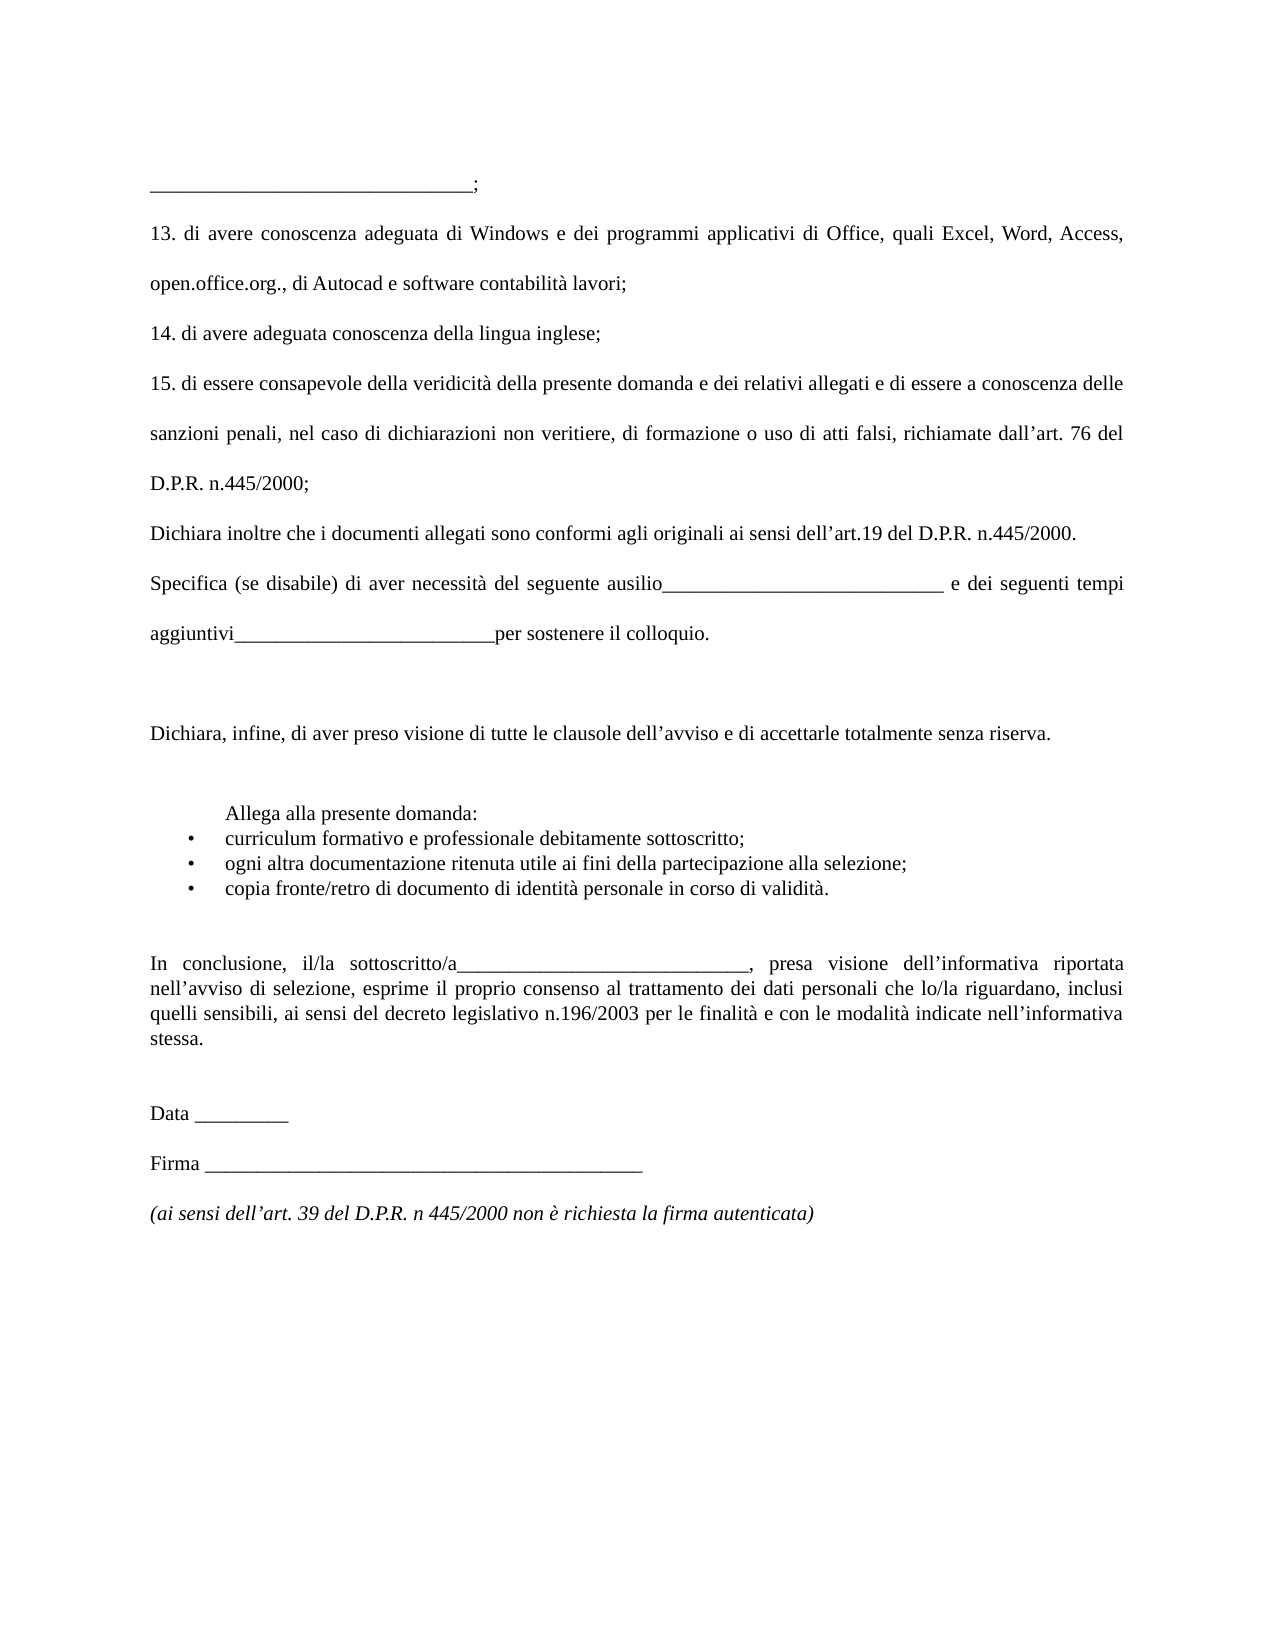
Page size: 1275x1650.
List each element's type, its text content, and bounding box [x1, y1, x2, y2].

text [150, 150, 1125, 200]
list curriculum formativo e professionale debitamente sottoscritto; [187, 825, 1185, 850]
list copia fronte/retro di documento di identità personale in corso di validità. [187, 875, 1125, 900]
list ogni altra documentazione ritenuta utile ai fini della partecipazione alla selezione; [187, 850, 1125, 875]
text Dichiara inoltre che i documenti allegati sono conformi agli originali ai sensi dell’art.19 del D.P.R. n.445/2000. [150, 500, 1125, 550]
text 15. di essere consapevole della veridicità della presente domanda e dei relativi allegati e di essere a conoscenza delle sanzioni penali, nel caso di dichiarazioni non veritiere, di formazione o uso di atti falsi, richiamate dall’art. 76 del D.P.R. n.445/2000; [150, 350, 1125, 500]
text Specifica (se disabile) di aver necessità del seguente ausilio___________________________ e dei seguenti tempi aggiuntivi_________________________per sostenere il colloquio. [150, 550, 1125, 650]
text Data _________ [150, 1100, 1185, 1125]
text Firma __________________________________________ [150, 1150, 1185, 1175]
text Allega alla presente domanda: [225, 800, 1125, 825]
text 13. di avere conoscenza adeguata di Windows e dei programmi applicativi di Office, quali Excel, Word, Access, open.office.org., di Autocad e software contabilità lavori; [150, 200, 1125, 300]
text Dichiara, infine, di aver preso visione di tutte le clausole dell’avviso e di accettarle totalmente senza riserva. [150, 700, 1125, 750]
text 14. di avere adeguata conoscenza della lingua inglese; [150, 300, 1125, 350]
text In conclusione, il/la sottoscritto/a____________________________, presa visione dell’informativa riportata nell’avviso di selezione, esprime il proprio consenso al trattamento dei dati personali che lo/la riguardano, inclusi quelli sensibili, ai sensi del decreto legislativo n.196/2003 per le finalità e con le modalità indicate nell’informativa stessa. [150, 950, 1125, 1050]
text (ai sensi dell’art. 39 del D.P.R. n 445/2000 non è richiesta la firma autenticata) [150, 1200, 1185, 1225]
